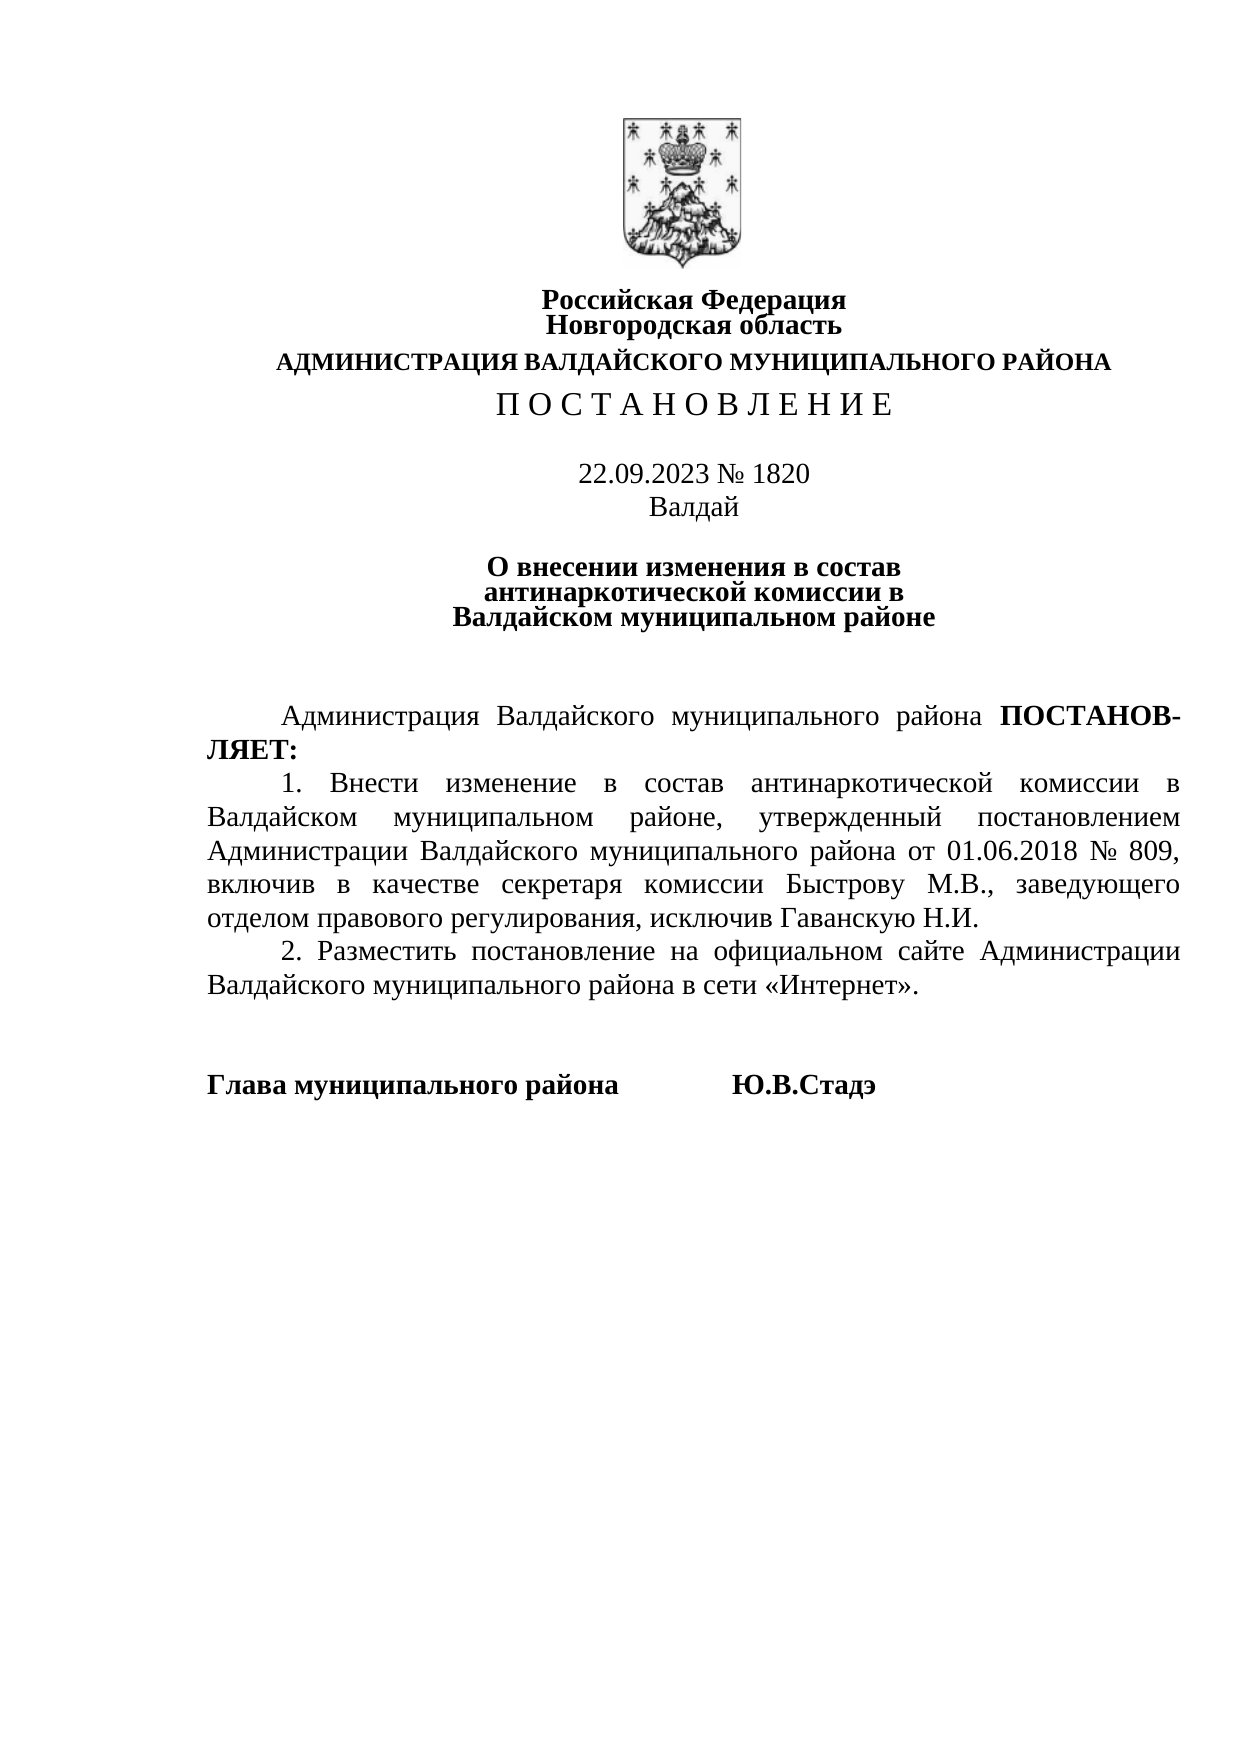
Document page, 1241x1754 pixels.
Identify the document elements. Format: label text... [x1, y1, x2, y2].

title Валдайском муниципальном районе [207, 606, 1181, 631]
text Администрация Валдайского муниципального района ПОСТАНОВ-ЛЯЕТ: [207, 698, 1181, 766]
title 1. Внести изменение в состав антинаркотической комиссии в Валдайском муниципальном районе, утвержденный постановлением Администрации Валдайского муниципального района от 01.06.2018 № 809, включив в качестве секретаря комиссии Быстрову М.В., заведующего отделом правового регулирования, исключив Гаванскую Н.И. [207, 766, 1181, 933]
text 22.09.2023 № 1820 [207, 456, 1181, 489]
subtitle Новгородская область [207, 314, 1181, 339]
text 2. Разместить постановление на официальном сайте Администрации Валдайского муниципального района в сети «Интернет». [207, 933, 1181, 1000]
text Глава муниципального района Ю.В.Стадэ [207, 1067, 1181, 1101]
subtitle АДМИНИСТРАЦИЯ ВАЛДАЙСКОГО МУНИЦИПАЛЬНОГО РАЙОНА [207, 347, 1181, 376]
text Валдай [207, 489, 1181, 523]
title О внесении изменения в состав [207, 556, 1181, 581]
title антинаркотической комиссии в [207, 581, 1181, 606]
text Российская Федерация [207, 118, 1181, 314]
subtitle П О С Т А Н О В Л Е Н И Е [207, 384, 1181, 423]
